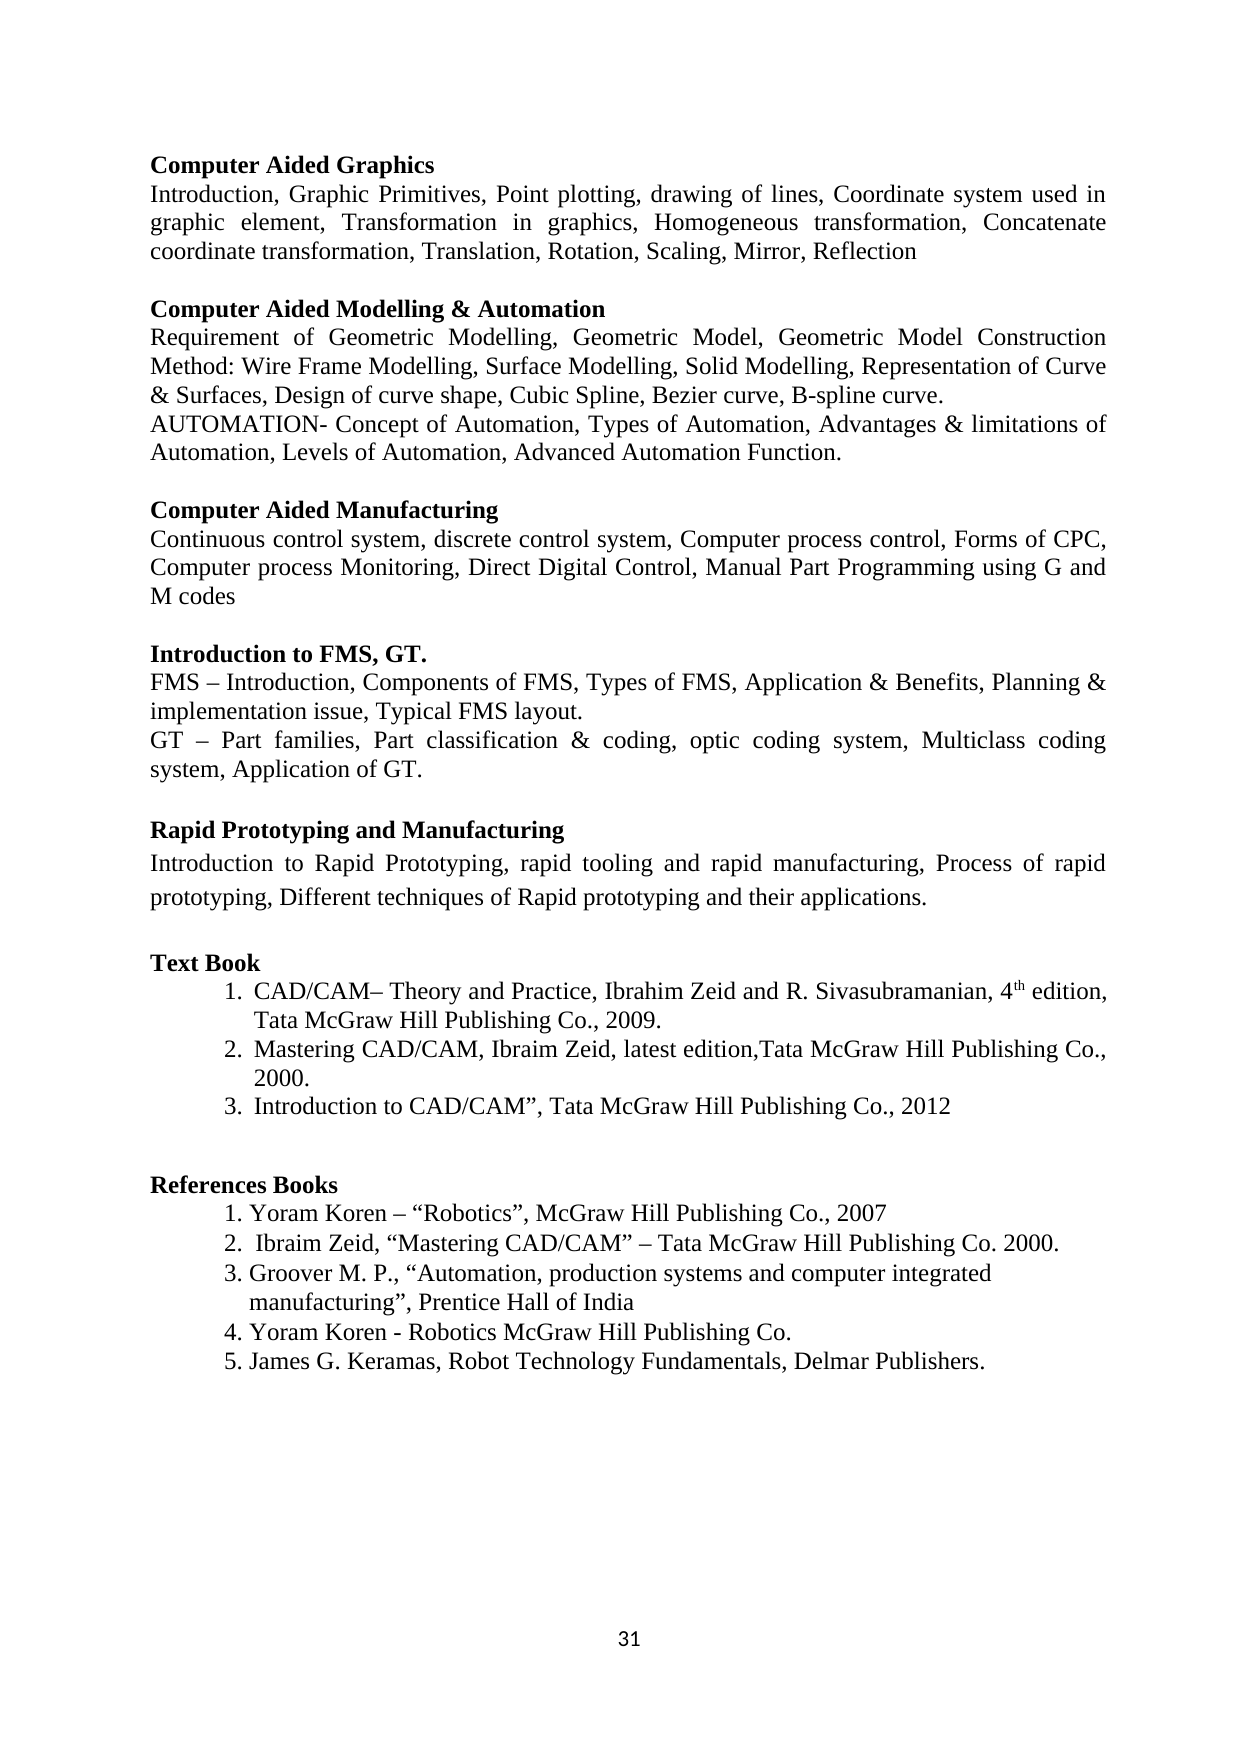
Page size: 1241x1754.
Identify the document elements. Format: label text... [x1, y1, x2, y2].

text Computer Aided Graphics [150, 150, 1107, 179]
text manufacturing”, Prentice Hall of India [224, 1287, 1107, 1316]
text Rapid Prototyping and Manufacturing [150, 816, 1107, 844]
text FMS – Introduction, Components of FMS, Types of FMS, Application & Benefits, Planning & implementation issue, Typical FMS layout. [150, 667, 1107, 725]
text Introduction, Graphic Primitives, Point plotting, drawing of lines, Coordinate system used in graphic element, Transformation in graphics, Homogeneous transformation, Concatenate coordinate transformation, Translation, Rotation, Scaling, Mirror, Reflection [150, 179, 1107, 265]
text Continuous control system, discrete control system, Computer process control, Forms of CPC, Computer process Monitoring, Direct Digital Control, Manual Part Programming using G and M codes [150, 524, 1107, 610]
text Requirement of Geometric Modelling, Geometric Model, Geometric Model Construction Method: Wire Frame Modelling, Surface Modelling, Solid Modelling, Representation of Curve & Surfaces, Design of curve shape, Cubic Spline, Bezier curve, B-spline curve. [150, 322, 1107, 409]
text 3. Groover M. P., “Automation, production systems and computer integrated [224, 1258, 1107, 1286]
text References Books [150, 1170, 1107, 1198]
list Introduction to CAD/CAM”, Tata McGraw Hill Publishing Co., 2012 [224, 1091, 1107, 1120]
text 5. James G. Keramas, Robot Technology Fundamentals, Delmar Publishers. [224, 1346, 1107, 1375]
text Introduction to Rapid Prototyping, rapid tooling and rapid manufacturing, Process of rapid prototyping, Different techniques of Rapid prototyping and their applications. [150, 848, 1107, 910]
text GT – Part families, Part classification & coding, optic coding system, Multiclass coding system, Application of GT. [150, 725, 1107, 782]
text Computer Aided Modelling & Automation [150, 294, 1107, 322]
list Mastering CAD/CAM, Ibraim Zeid, latest edition,Tata McGraw Hill Publishing Co., 2000. [224, 1034, 1107, 1091]
text Introduction to FMS, GT. [150, 639, 1107, 667]
text 1. Yoram Koren – “Robotics”, McGraw Hill Publishing Co., 2007 [224, 1198, 1107, 1227]
text Text Book [150, 948, 1107, 976]
text Computer Aided Manufacturing [150, 495, 1107, 524]
list CAD/CAM– Theory and Practice, Ibrahim Zeid and R. Sivasubramanian, 4th edition, Tata McGraw Hill Publishing Co., 2009. [224, 976, 1107, 1034]
text 4. Yoram Koren - Robotics McGraw Hill Publishing Co. [224, 1317, 1107, 1346]
text 2. Ibraim Zeid, “Mastering CAD/CAM” – Tata McGraw Hill Publishing Co. 2000. [224, 1228, 1107, 1257]
text AUTOMATION- Concept of Automation, Types of Automation, Advantages & limitations of Automation, Levels of Automation, Advanced Automation Function. [150, 409, 1107, 466]
